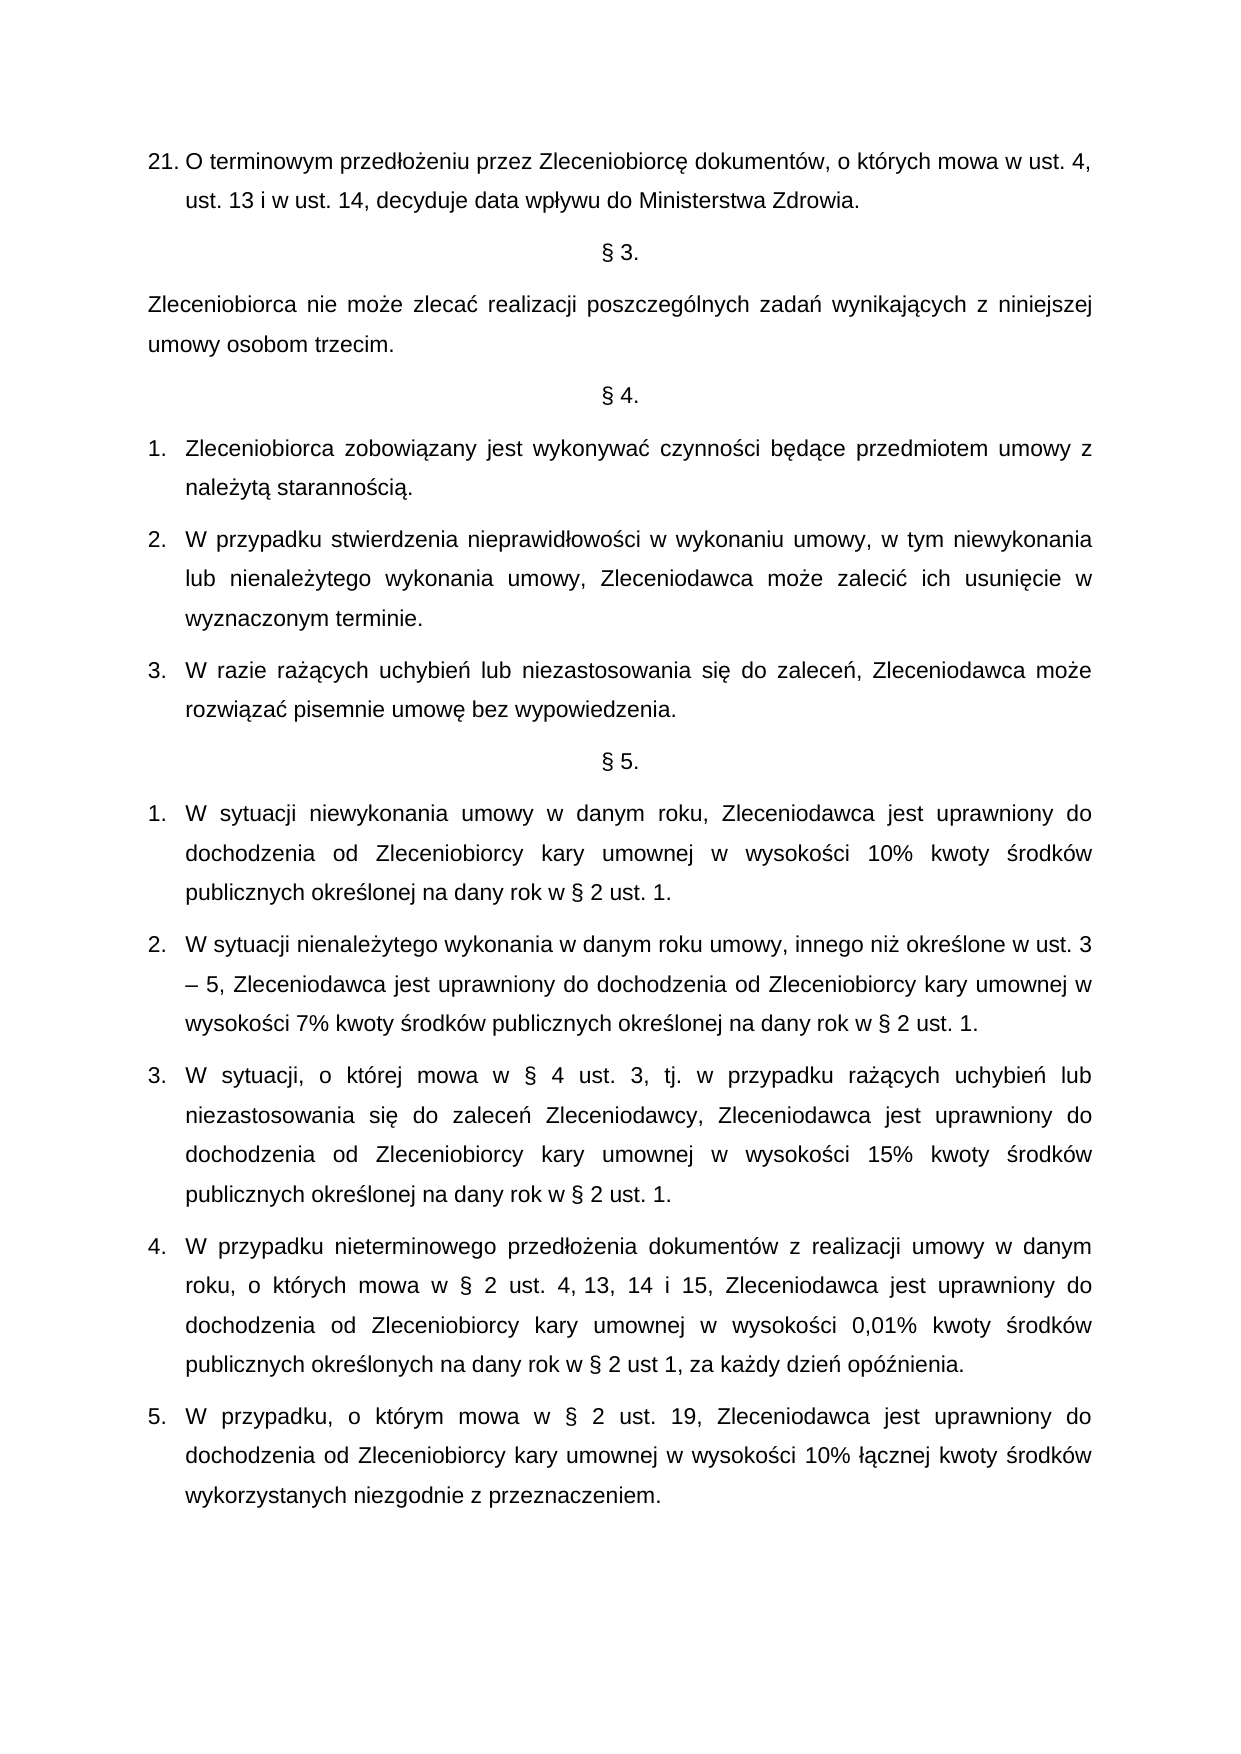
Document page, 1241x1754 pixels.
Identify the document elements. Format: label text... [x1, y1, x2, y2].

list W sytuacji nienależytego wykonania w danym roku umowy, innego niż określone w ust. 3 – 5, Zleceniodawca jest uprawniony do dochodzenia od Zleceniobiorcy kary umownej w wysokości 7% kwoty środków publicznych określonej na dany rok w § 2 ust. 1. [148, 931, 1093, 1037]
list W razie rażących uchybień lub niezastosowania się do zaleceń, Zleceniodawca może rozwiązać pisemnie umowę bez wypowiedzenia. [148, 657, 1093, 723]
list Zleceniobiorca zobowiązany jest wykonywać czynności będące przedmiotem umowy z należytą starannością. [148, 434, 1093, 500]
text § 4. [148, 382, 1093, 409]
list W przypadku nieterminowego przedłożenia dokumentów z realizacji umowy w danym roku, o których mowa w § 2 ust. 4, 13, 14 i 15, Zleceniodawca jest uprawniony do dochodzenia od Zleceniobiorcy kary umownej w wysokości 0,01% kwoty środków publicznych określonych na dany rok w § 2 ust 1, za każdy dzień opóźnienia. [148, 1233, 1093, 1377]
list W przypadku, o którym mowa w § 2 ust. 19, Zleceniodawca jest uprawniony do dochodzenia od Zleceniobiorcy kary umownej w wysokości 10% łącznej kwoty środków wykorzystanych niezgodnie z przeznaczeniem. [148, 1403, 1093, 1508]
list W sytuacji niewykonania umowy w danym roku, Zleceniodawca jest uprawniony do dochodzenia od Zleceniobiorcy kary umownej w wysokości 10% kwoty środków publicznych określonej na dany rok w § 2 ust. 1. [148, 800, 1093, 906]
text § 3. [148, 239, 1093, 265]
text § 5. [148, 748, 1093, 775]
list W przypadku stwierdzenia nieprawidłowości w wykonaniu umowy, w tym niewykonania lub nienależytego wykonania umowy, Zleceniodawca może zalecić ich usunięcie w wyznaczonym terminie. [148, 526, 1093, 631]
list O terminowym przedłożeniu przez Zleceniobiorcę dokumentów, o których mowa w ust. 4, ust. 13 i w ust. 14, decyduje data wpływu do Ministerstwa Zdrowia. [148, 148, 1093, 213]
list W sytuacji, o której mowa w § 4 ust. 3, tj. w przypadku rażących uchybień lub niezastosowania się do zaleceń Zleceniodawcy, Zleceniodawca jest uprawniony do dochodzenia od Zleceniobiorcy kary umownej w wysokości 15% kwoty środków publicznych określonej na dany rok w § 2 ust. 1. [148, 1062, 1093, 1207]
text Zleceniobiorca nie może zlecać realizacji poszczególnych zadań wynikających z niniejszej umowy osobom trzecim. [148, 291, 1093, 357]
